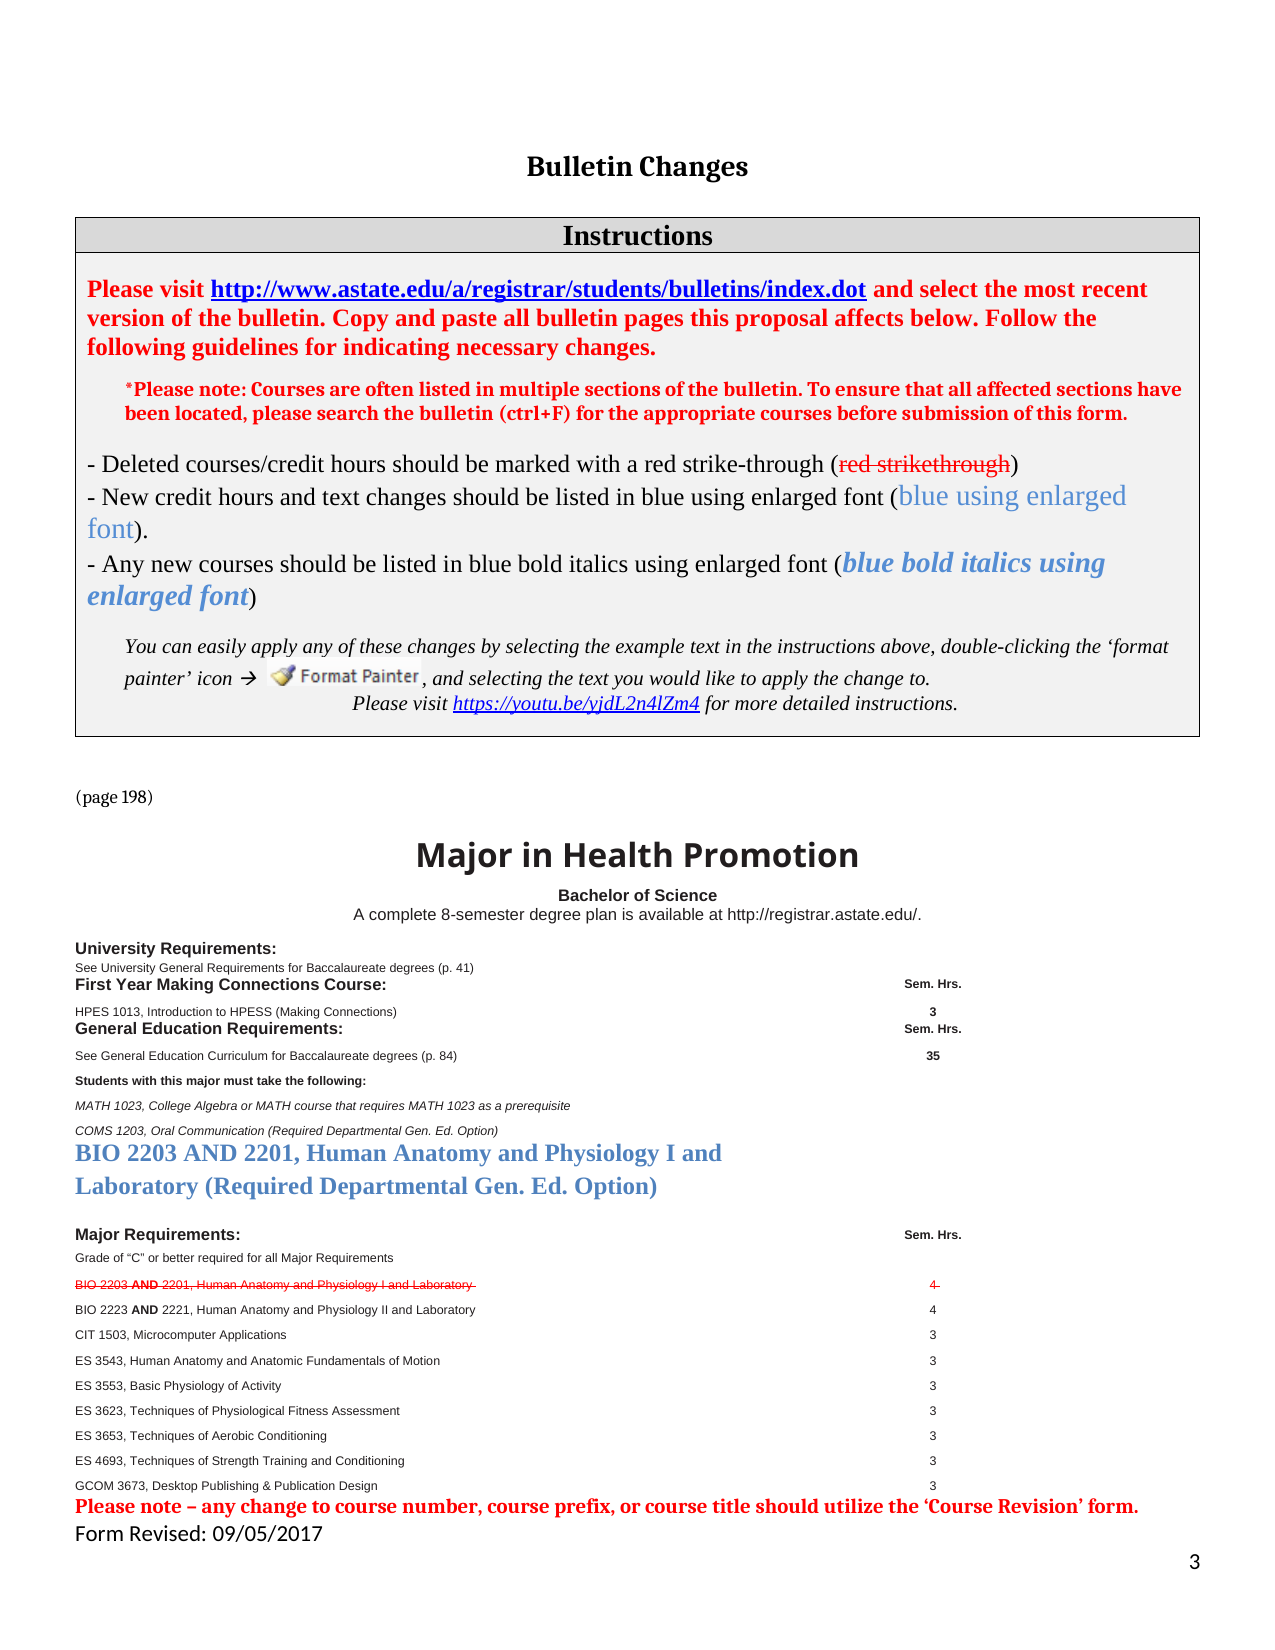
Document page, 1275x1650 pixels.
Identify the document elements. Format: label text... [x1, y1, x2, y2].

table_cell 3 [844, 1368, 1022, 1393]
table_cell BIO 2203 AND 2201, Human Anatomy and Physiology I and Laboratory [64, 1267, 844, 1292]
table_cell 3 [844, 994, 1022, 1019]
table_cell Sem. Hrs. [844, 1225, 1022, 1267]
table_cell Sem. Hrs. [844, 1019, 1022, 1038]
table_cell BIO 2223 AND 2221, Human Anatomy and Physiology II and Laboratory [64, 1292, 844, 1317]
table_cell Major Requirements: Grade of “C” or better required for all Major Requirements [64, 1225, 844, 1267]
table_cell 35 [844, 1038, 1022, 1225]
table_header University Requirements: [64, 933, 1022, 958]
table_cell GCOM 3673, Desktop Publishing & Publication Design [64, 1468, 844, 1493]
table_cell 3 [844, 1418, 1022, 1443]
text Bulletin Changes [75, 150, 1200, 183]
table_cell 4 [844, 1292, 1022, 1317]
text Major in Health Promotion [75, 832, 1200, 878]
table_cell General Education Requirements: [64, 1019, 844, 1038]
table_cell ES 3653, Techniques of Aerobic Conditioning [64, 1418, 844, 1443]
table_cell See University General Requirements for Baccalaureate degrees (p. 41) [64, 958, 1022, 974]
table_cell CIT 1503, Microcomputer Applications [64, 1317, 844, 1342]
text (page 198) [75, 787, 1200, 808]
table_cell See General Education Curriculum for Baccalaureate degrees (p. 84) Students with this major must take the following: MATH 1023, College Algebra or MATH course that requires MATH 1023 as a prerequisite COMS 1203, Oral Communication (Required Departmental Gen. Ed. Option) BIO 2203 AND 2201, Human Anatomy and Physiology I and Laboratory (Required Departmental Gen. Ed. Option) [64, 1038, 844, 1225]
table_cell 3 [844, 1343, 1022, 1367]
picture [266, 657, 422, 686]
table_cell Sem. Hrs. [844, 975, 1022, 994]
text A complete 8-semester degree plan is available at http://registrar.astate.edu/. [75, 905, 1200, 924]
table_cell 3 [844, 1317, 1022, 1342]
table_cell 4 [844, 1267, 1022, 1292]
table_header Instructions [76, 218, 1199, 252]
table_cell Please visit http://www.astate.edu/a/registrar/students/bulletins/index.dot and select the most recent version of the bulletin. Copy and paste all bulletin pages this proposal affects below. Follow the following guidelines for indicating necessary changes. *Please note: Courses are often listed in multiple sections of the bulletin. To ensure that all affected sections have been located, please search the bulletin (ctrl+F) for the appropriate courses before submission of this form. - Deleted courses/credit hours should be marked with a red strike-through (red strikethrough) - New credit hours and text changes should be listed in blue using enlarged font (blue using enlarged font). - Any new courses should be listed in blue bold italics using enlarged font (blue bold italics using enlarged font) You can easily apply any of these changes by selecting the example text in the instructions above, double-clicking the ‘format painter’ icon , and selecting the text you would like to apply the change to. Please visit https://youtu.be/yjdL2n4lZm4 for more detailed instructions. [76, 253, 1199, 736]
table_cell 3 [844, 1468, 1022, 1493]
table_cell ES 4693, Techniques of Strength Training and Conditioning [64, 1443, 844, 1468]
text Bachelor of Science [75, 886, 1200, 905]
table_cell 3 [844, 1443, 1022, 1468]
table_cell ES 3553, Basic Physiology of Activity [64, 1368, 844, 1393]
table_cell ES 3623, Techniques of Physiological Fitness Assessment [64, 1393, 844, 1418]
table_cell ES 3543, Human Anatomy and Anatomic Fundamentals of Motion [64, 1343, 844, 1367]
table_cell HPES 1013, Introduction to HPESS (Making Connections) [64, 994, 844, 1019]
table_cell 3 [844, 1393, 1022, 1418]
table_cell First Year Making Connections Course: [64, 975, 844, 994]
